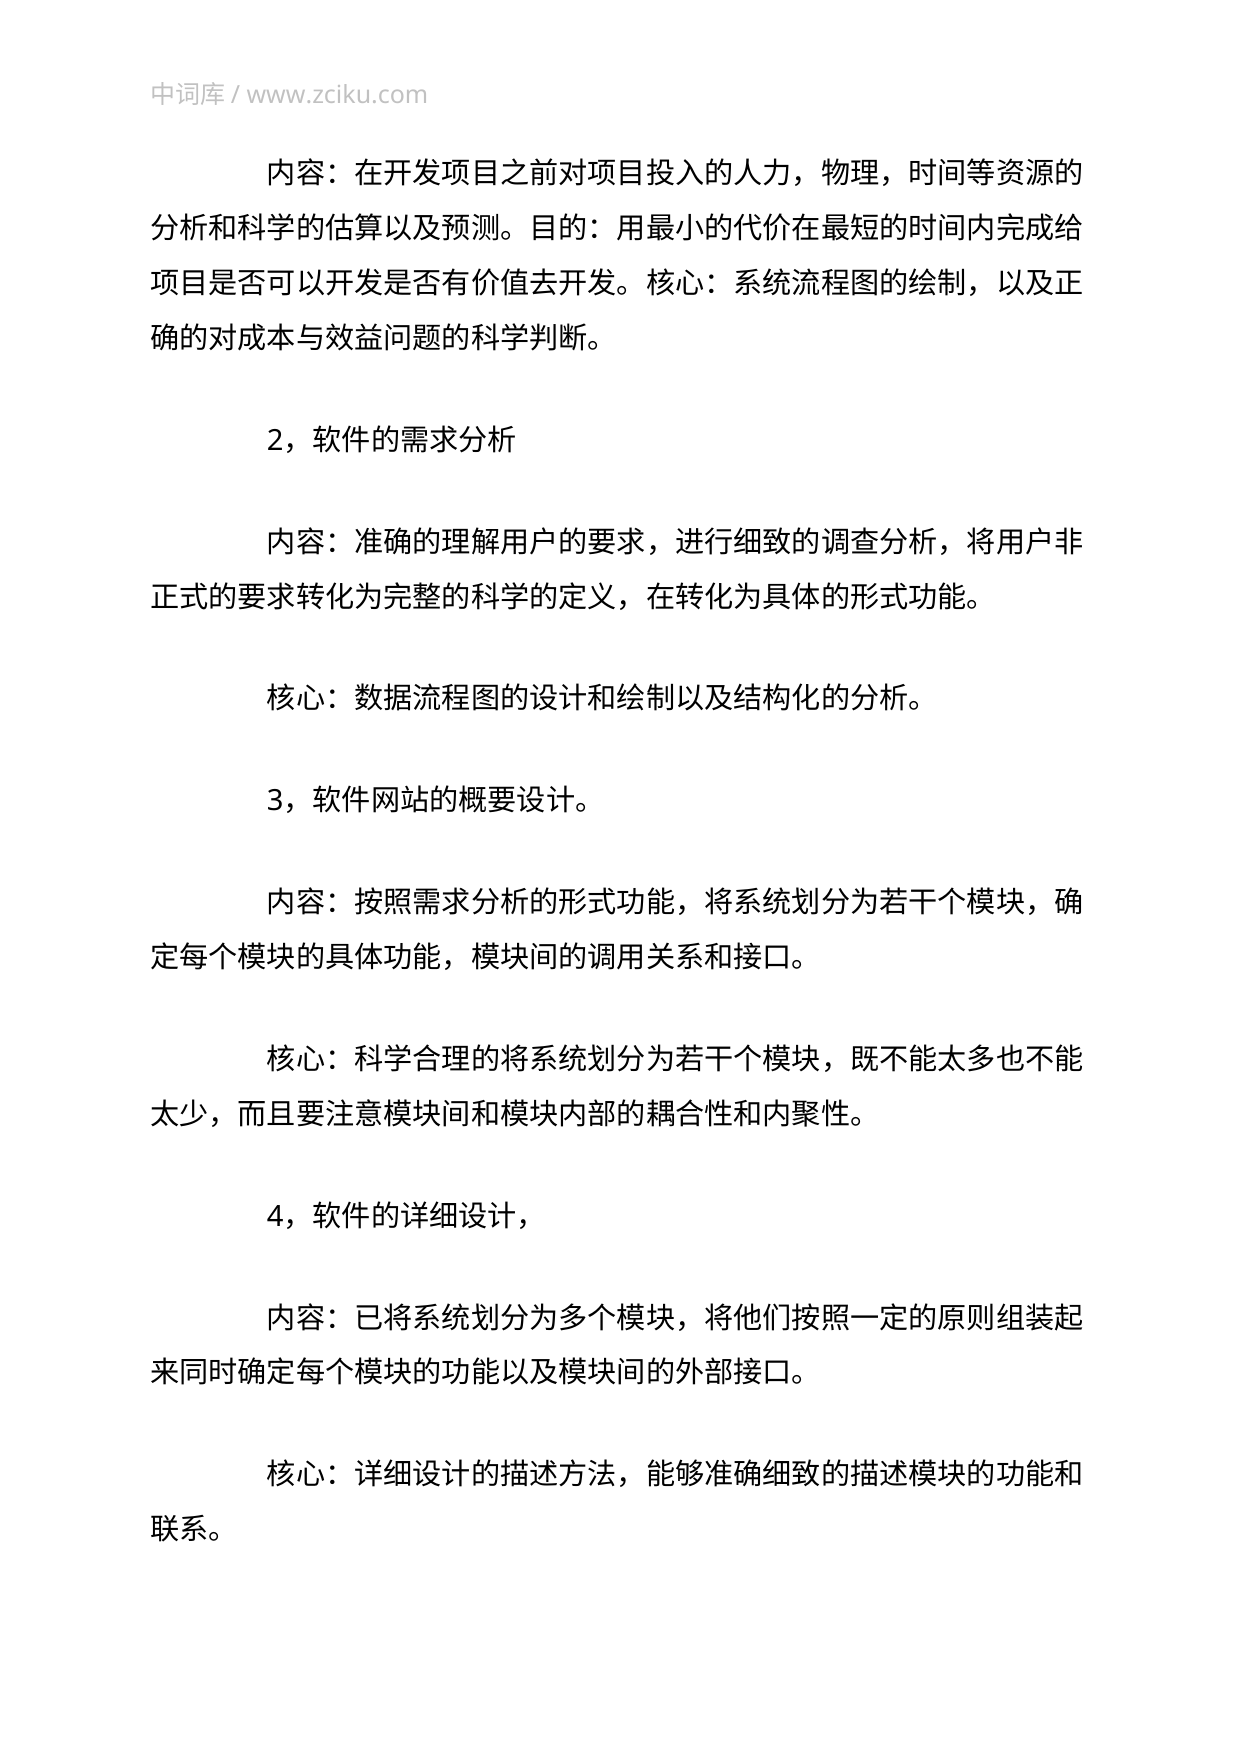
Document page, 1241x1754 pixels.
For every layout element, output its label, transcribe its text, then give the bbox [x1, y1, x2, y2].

text 2，软件的需求分析 [150, 416, 1090, 459]
text 核心：数据流程图的设计和绘制以及结构化的分析。 [150, 675, 1090, 717]
text 3，软件网站的概要设计。 [150, 777, 1090, 819]
text 内容：准确的理解用户的要求，进行细致的调查分析，将用户非正式的要求转化为完整的科学的定义，在转化为具体的形式功能。 [150, 518, 1090, 616]
text 核心：详细设计的描述方法，能够准确细致的描述模块的功能和联系。 [150, 1451, 1090, 1548]
text 核心：科学合理的将系统划分为若干个模块，既不能太多也不能太少，而且要注意模块间和模块内部的耦合性和内聚性。 [150, 1036, 1090, 1133]
text 内容：在开发项目之前对项目投入的人力，物理，时间等资源的分析和科学的估算以及预测。目的：用最小的代价在最短的时间内完成给项目是否可以开发是否有价值去开发。核心：系统流程图的绘制，以及正确的对成本与效益问题的科学判断。 [150, 150, 1090, 357]
text 4，软件的详细设计， [150, 1192, 1090, 1234]
text 内容：已将系统划分为多个模块，将他们按照一定的原则组装起来同时确定每个模块的功能以及模块间的外部接口。 [150, 1294, 1090, 1391]
text 内容：按照需求分析的形式功能，将系统划分为若干个模块，确定每个模块的具体功能，模块间的调用关系和接口。 [150, 879, 1090, 976]
